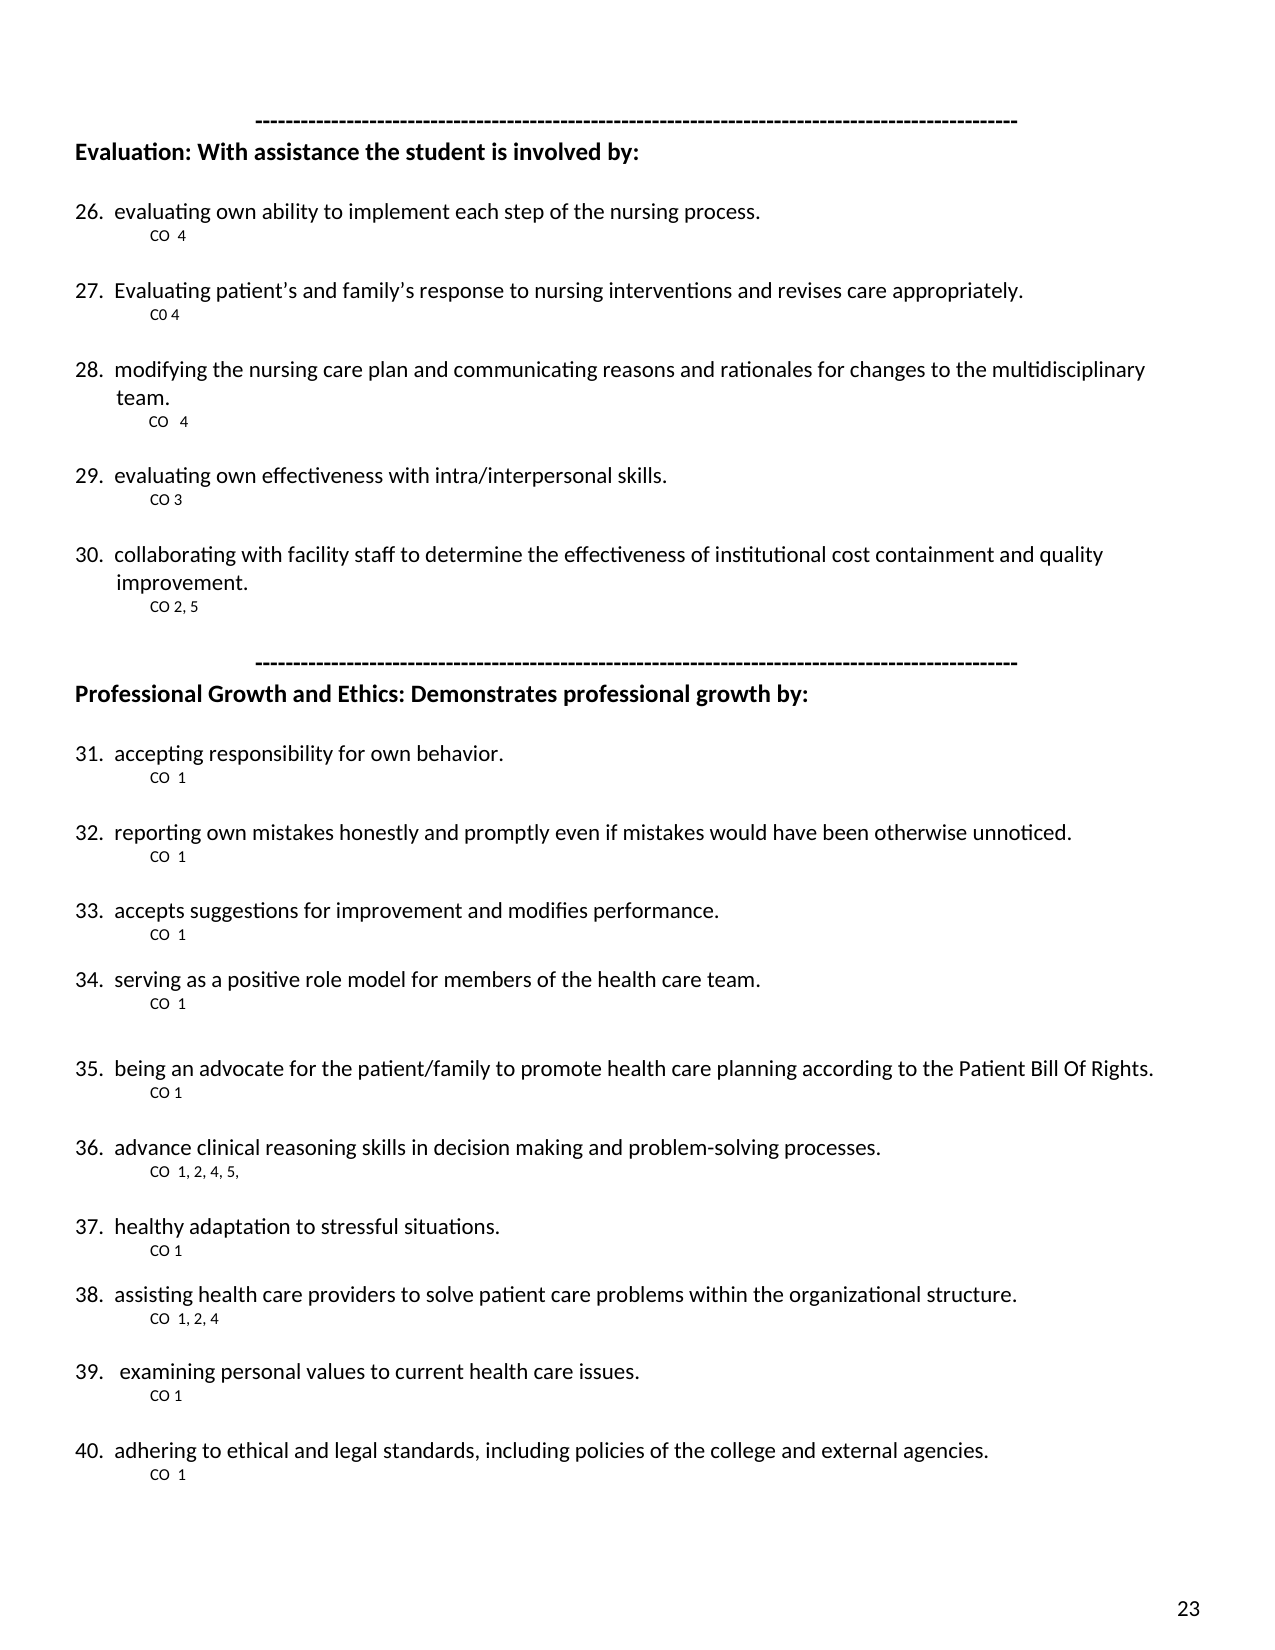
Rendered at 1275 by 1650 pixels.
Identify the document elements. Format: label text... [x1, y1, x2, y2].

text 30. collaborating with facility staff to determine the effectiveness of institutional cost containment and quality [75, 541, 1200, 568]
text ---------------------------------------------------------------------------------------------------- [75, 106, 1200, 136]
text CO 1, 2, 4 [75, 1309, 1200, 1329]
text 28. modifying the nursing care plan and communicating reasons and rationales for changes to the multidisciplinary [75, 355, 1200, 383]
text CO 1 [75, 1082, 1200, 1103]
text Evaluation: With assistance the student is involved by: [75, 136, 1200, 167]
text 29. evaluating own effectiveness with intra/interpersonal skills. [75, 462, 1200, 490]
text 31. accepting responsibility for own behavior. [75, 739, 1200, 767]
text C0 4 [75, 304, 1200, 324]
text 33. accepts suggestions for improvement and modifies performance. [75, 897, 1200, 925]
text 27. Evaluating patient’s and family’s response to nursing interventions and revises care appropriately. [75, 276, 1200, 304]
text CO 4 [75, 411, 1200, 431]
text CO 3 [75, 490, 1200, 510]
text CO 1 [75, 767, 1200, 787]
text CO 2, 5 [75, 597, 1200, 617]
text CO 1 [75, 846, 1200, 866]
text CO 1 [75, 993, 1200, 1014]
text 35. being an advocate for the patient/family to promote health care planning according to the Patient Bill Of Rights. [75, 1054, 1200, 1082]
text Professional Growth and Ethics: Demonstrates professional growth by: [75, 678, 1200, 708]
text CO 1 [75, 1385, 1200, 1405]
text 38. assisting health care providers to solve patient care problems within the organizational structure. [75, 1281, 1200, 1309]
text ---------------------------------------------------------------------------------------------------- [75, 647, 1200, 678]
text 37. healthy adaptation to stressful situations. [75, 1212, 1200, 1240]
text 34. serving as a positive role model for members of the health care team. [75, 965, 1200, 993]
text CO 1, 2, 4, 5, [75, 1161, 1200, 1181]
text 26. evaluating own ability to implement each step of the nursing process. [75, 197, 1200, 225]
text 40. adhering to ethical and legal standards, including policies of the college and external agencies. [75, 1436, 1200, 1464]
text improvement. [75, 568, 1200, 597]
text CO 1 [75, 1240, 1200, 1260]
text team. [75, 383, 1200, 411]
text CO 1 [75, 1464, 1200, 1484]
text 32. reporting own mistakes honestly and promptly even if mistakes would have been otherwise unnoticed. [75, 818, 1200, 846]
text 39. examining personal values to current health care issues. [75, 1357, 1200, 1385]
text 36. advance clinical reasoning skills in decision making and problem-solving processes. [75, 1133, 1200, 1161]
text CO 4 [75, 225, 1200, 245]
text CO 1 [75, 925, 1200, 945]
